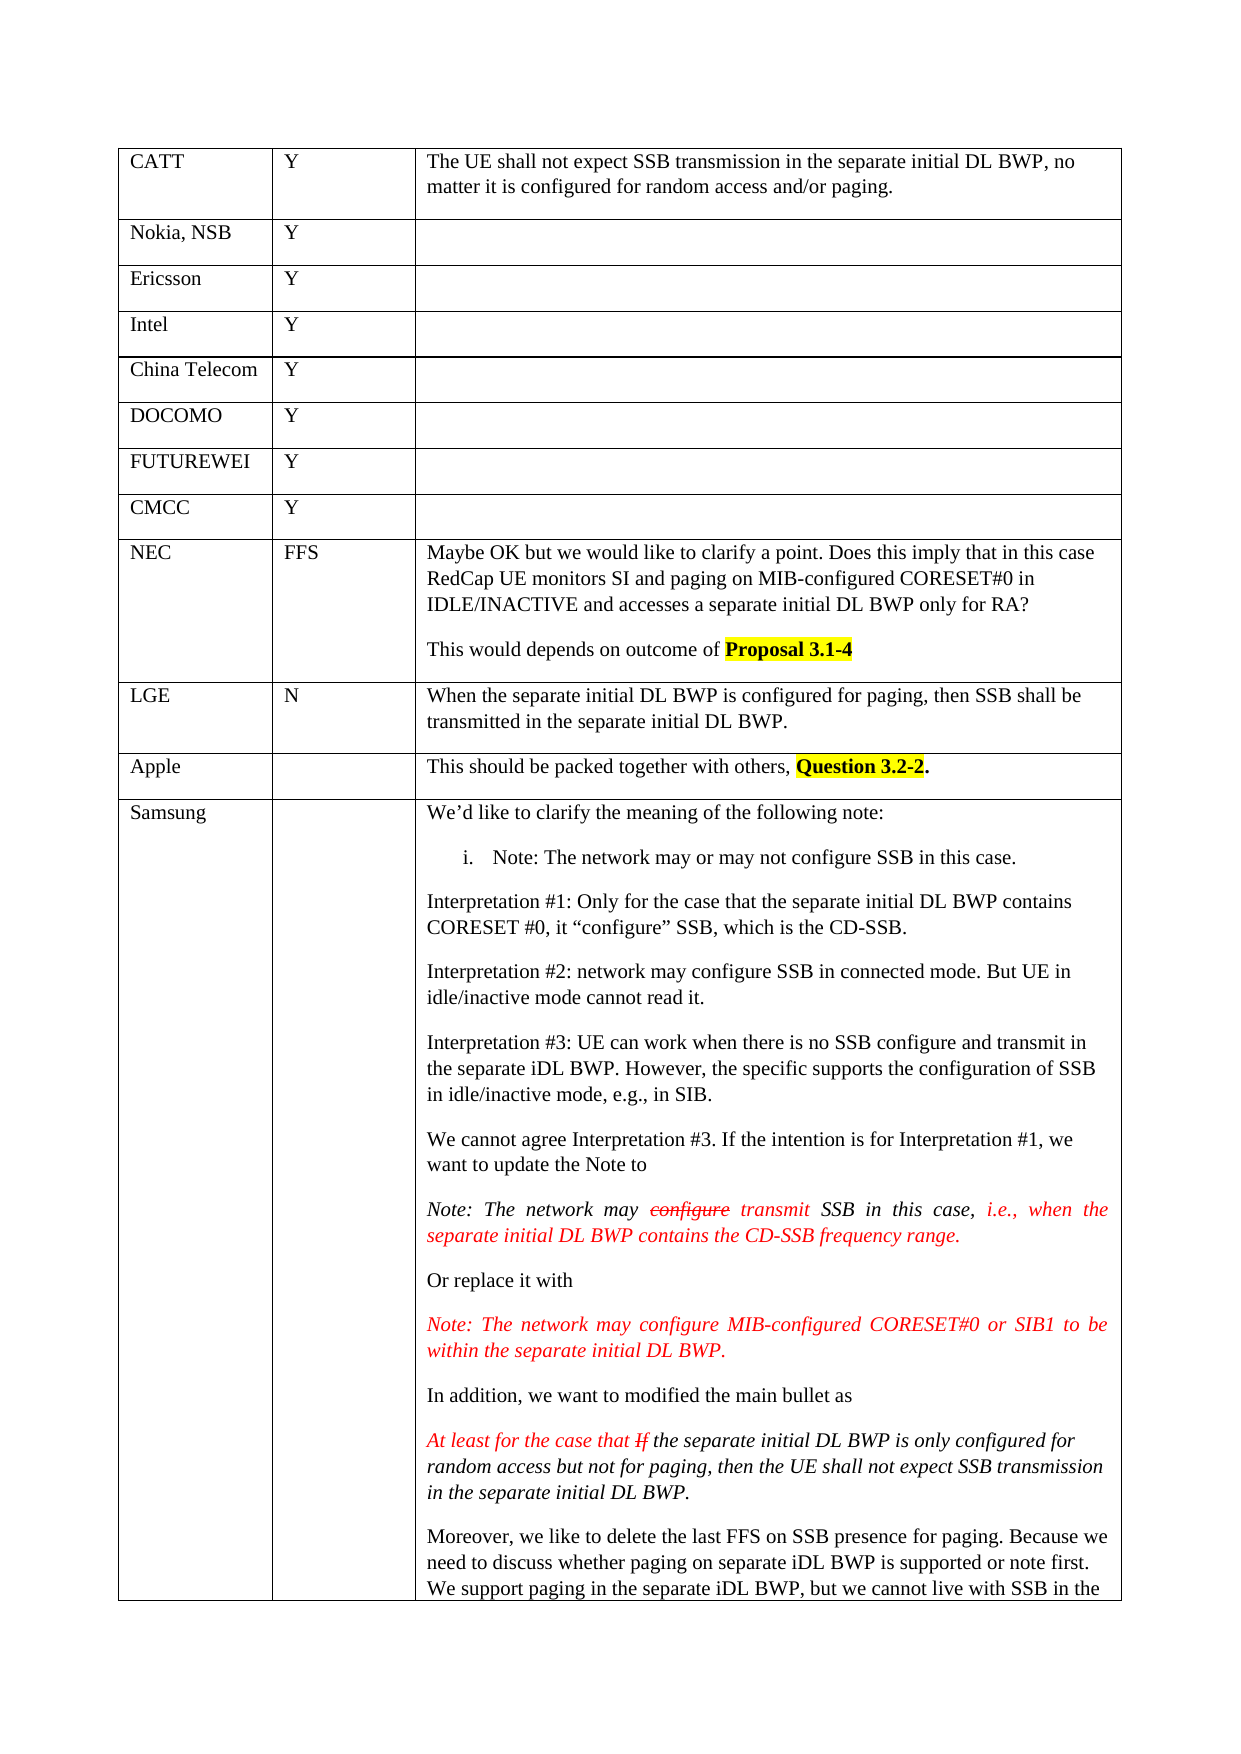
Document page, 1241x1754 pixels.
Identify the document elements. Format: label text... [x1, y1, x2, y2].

table_cell [416, 449, 1121, 493]
table_cell N [273, 683, 415, 753]
table_cell NEC [119, 540, 272, 682]
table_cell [416, 800, 1121, 1600]
table_cell [416, 403, 1121, 448]
table_cell The UE shall not expect SSB transmission in the separate initial DL BWP, no matter it is configured for random access and/or paging. [416, 149, 1121, 219]
table_cell [416, 312, 1121, 356]
table_cell CATT [119, 149, 272, 219]
table_cell When the separate initial DL BWP is configured for paging, then SSB shall be transmitted in the separate initial DL BWP. [416, 683, 1121, 753]
table_cell DOCOMO [119, 403, 272, 448]
table_cell Y [273, 312, 415, 356]
table_cell Apple [119, 754, 272, 799]
table_cell [416, 495, 1121, 539]
table_cell FUTUREWEI [119, 449, 272, 493]
table_cell Y [273, 220, 415, 265]
table_cell Y [273, 495, 415, 539]
table_cell Y [273, 449, 415, 493]
table_cell Intel [119, 312, 272, 356]
table_cell [273, 754, 415, 799]
table_cell [273, 800, 415, 1600]
table_cell Ericsson [119, 266, 272, 311]
table_cell Y [273, 358, 415, 402]
table_cell China Telecom [119, 358, 272, 402]
table_cell [416, 266, 1121, 311]
table_cell CMCC [119, 495, 272, 539]
table_cell LGE [119, 683, 272, 753]
table_cell Samsung [119, 800, 272, 1600]
table_cell Y [273, 403, 415, 448]
table_cell Y [273, 149, 415, 219]
table_cell FFS [273, 540, 415, 682]
table_cell This should be packed together with others, Question 3.2-2. [416, 754, 1121, 799]
table_cell [416, 358, 1121, 402]
table_cell Nokia, NSB [119, 220, 272, 265]
table_cell [416, 220, 1121, 265]
table_cell Y [273, 266, 415, 311]
table_cell Maybe OK but we would like to clarify a point. Does this imply that in this case RedCap UE monitors SI and paging on MIB-configured CORESET#0 in IDLE/INACTIVE and accesses a separate initial DL BWP only for RA? This would depends on outcome of Proposal 3.1-4 [416, 540, 1121, 682]
